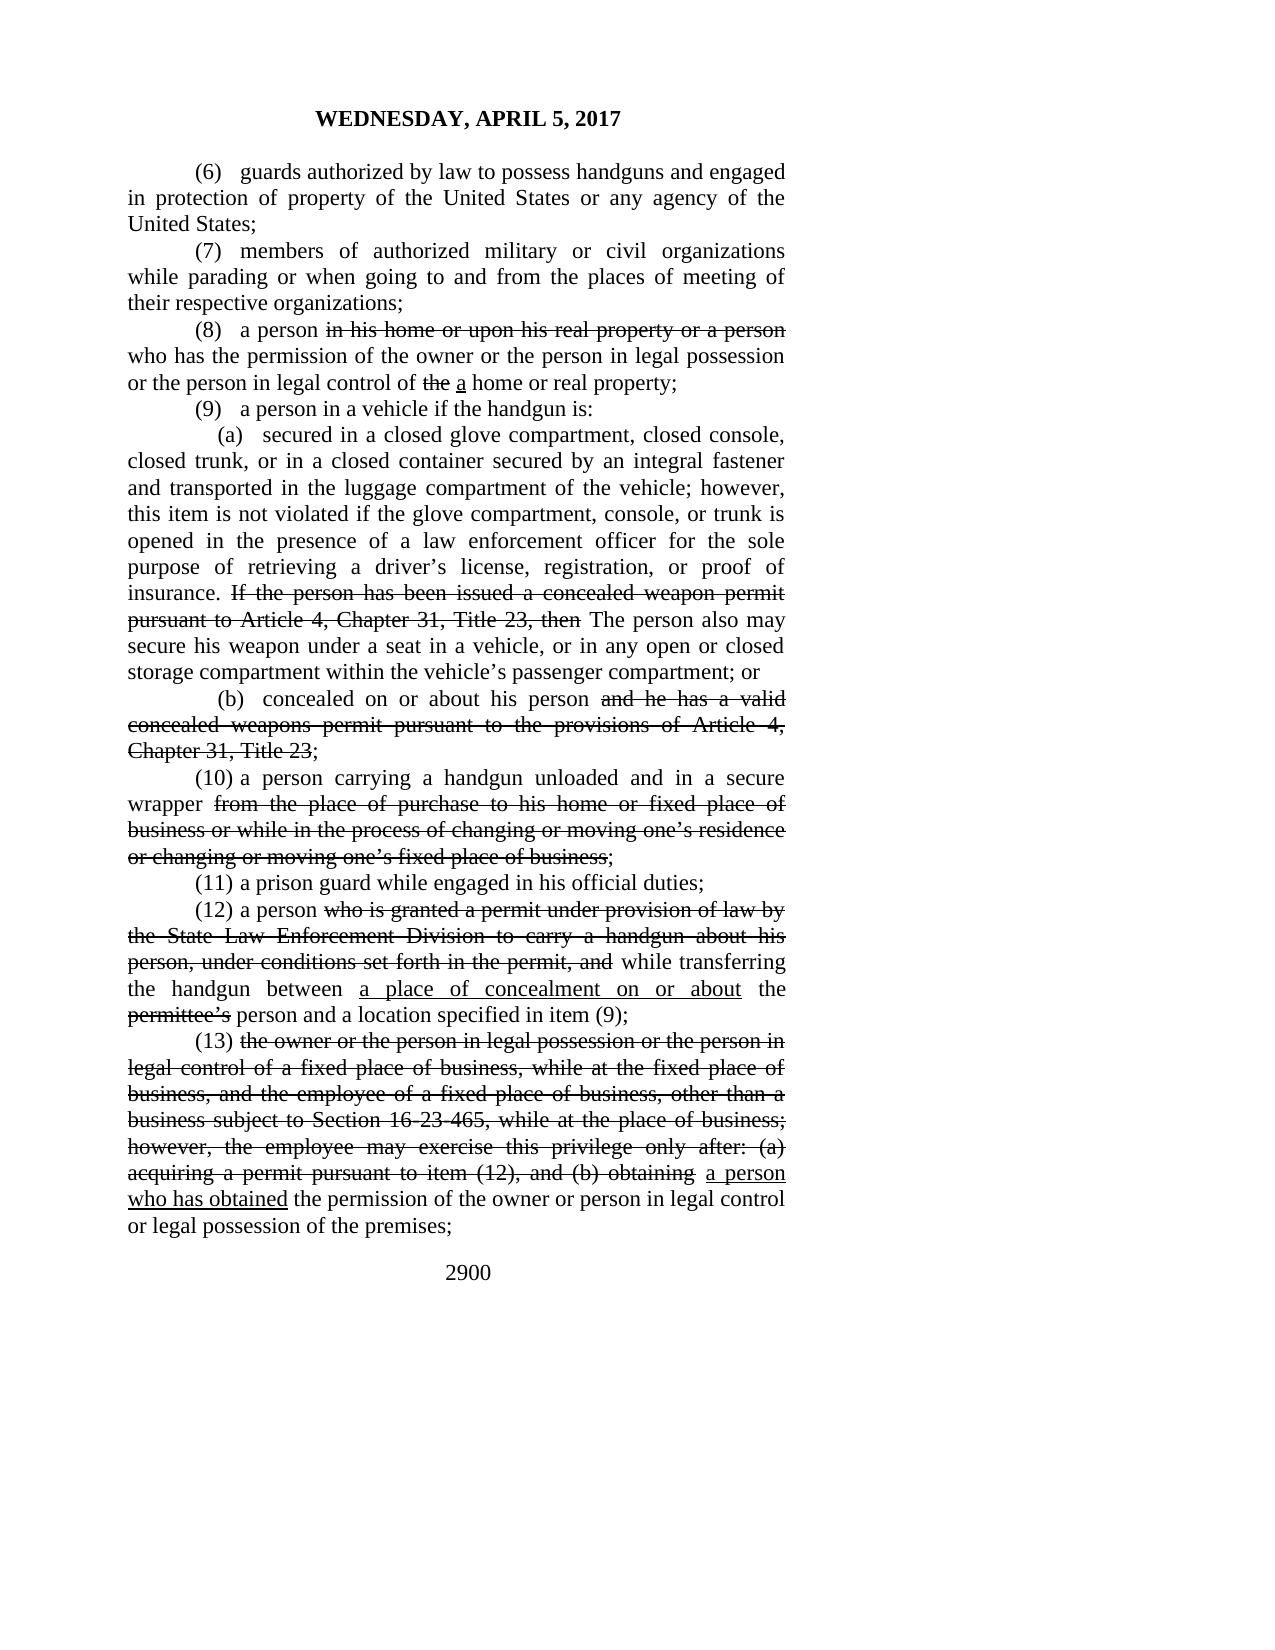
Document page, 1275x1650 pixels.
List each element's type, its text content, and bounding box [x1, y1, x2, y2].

text (b) concealed on or about his person and he has a valid concealed weapons permit pursuant to the provisions of Article 4, Chapter 31, Title 23; [127, 685, 786, 764]
text (13) the owner or the person in legal possession or the person in legal control of a fixed place of business, while at the fixed place of business, and the employee of a fixed place of business, other than a business subject to Section 16-23-465, while at the place of business; however, the employee may exercise this privilege only after: (a) acquiring a permit pursuant to item (12), and (b) obtaining a person who has obtained the permission of the owner or person in legal control or legal possession of the premises; [127, 1027, 786, 1121]
text (10) a person carrying a handgun unloaded and in a secure wrapper from the place of purchase to his home or fixed place of business or while in the process of changing or moving one’s residence or changing or moving one’s fixed place of business; [127, 764, 786, 831]
text (8) a person in his home or upon his real property or a person who has the permission of the owner or the person in legal possession or the person in legal control of the a home or real property; [127, 316, 786, 395]
text (7) members of authorized military or civil organizations while parading or when going to and from the places of meeting of their respective organizations; [127, 237, 786, 316]
text (13) the owner or the person in legal possession or the person in legal control of a fixed place of business, while at the fixed place of business, and the employee of a fixed place of business, other than a business subject to Section 16-23-465, while at the place of business; however, the employee may exercise this privilege only after: (a) acquiring a permit pursuant to item (12), and (b) obtaining a person who has obtained the permission of the owner or person in legal control or legal possession of the premises; [127, 1148, 786, 1238]
text (12) a person who is granted a permit under provision of law by the State Law Enforcement Division to carry a handgun about his person, under conditions set forth in the permit, and while transferring the handgun between a place of concealment on or about the permittee’s person and a location specified in item (9); [127, 896, 786, 936]
text (10) a person carrying a handgun unloaded and in a secure wrapper from the place of purchase to his home or fixed place of business or while in the process of changing or moving one’s residence or changing or moving one’s fixed place of business; [127, 832, 786, 869]
text (12) a person who is granted a permit under provision of law by the State Law Enforcement Division to carry a handgun about his person, under conditions set forth in the permit, and while transferring the handgun between a place of concealment on or about the permittee’s person and a location specified in item (9); [127, 937, 786, 1027]
text (6) guards authorized by law to possess handguns and engaged in protection of property of the United States or any agency of the United States; [127, 158, 786, 237]
text (a) secured in a closed glove compartment, closed console, closed trunk, or in a closed container secured by an integral fastener and transported in the luggage compartment of the vehicle; however, this item is not violated if the glove compartment, console, or trunk is opened in the presence of a law enforcement officer for the sole purpose of retrieving a driver’s license, registration, or proof of insurance. If the person has been issued a concealed weapon permit pursuant to Article 4, Chapter 31, Title 23, then The person also may secure his weapon under a seat in a vehicle, or in any open or closed storage compartment within the vehicle’s passenger compartment; or [127, 421, 786, 685]
text (9) a person in a vehicle if the handgun is: [127, 395, 786, 421]
text (11) a prison guard while engaged in his official duties; [127, 869, 786, 896]
